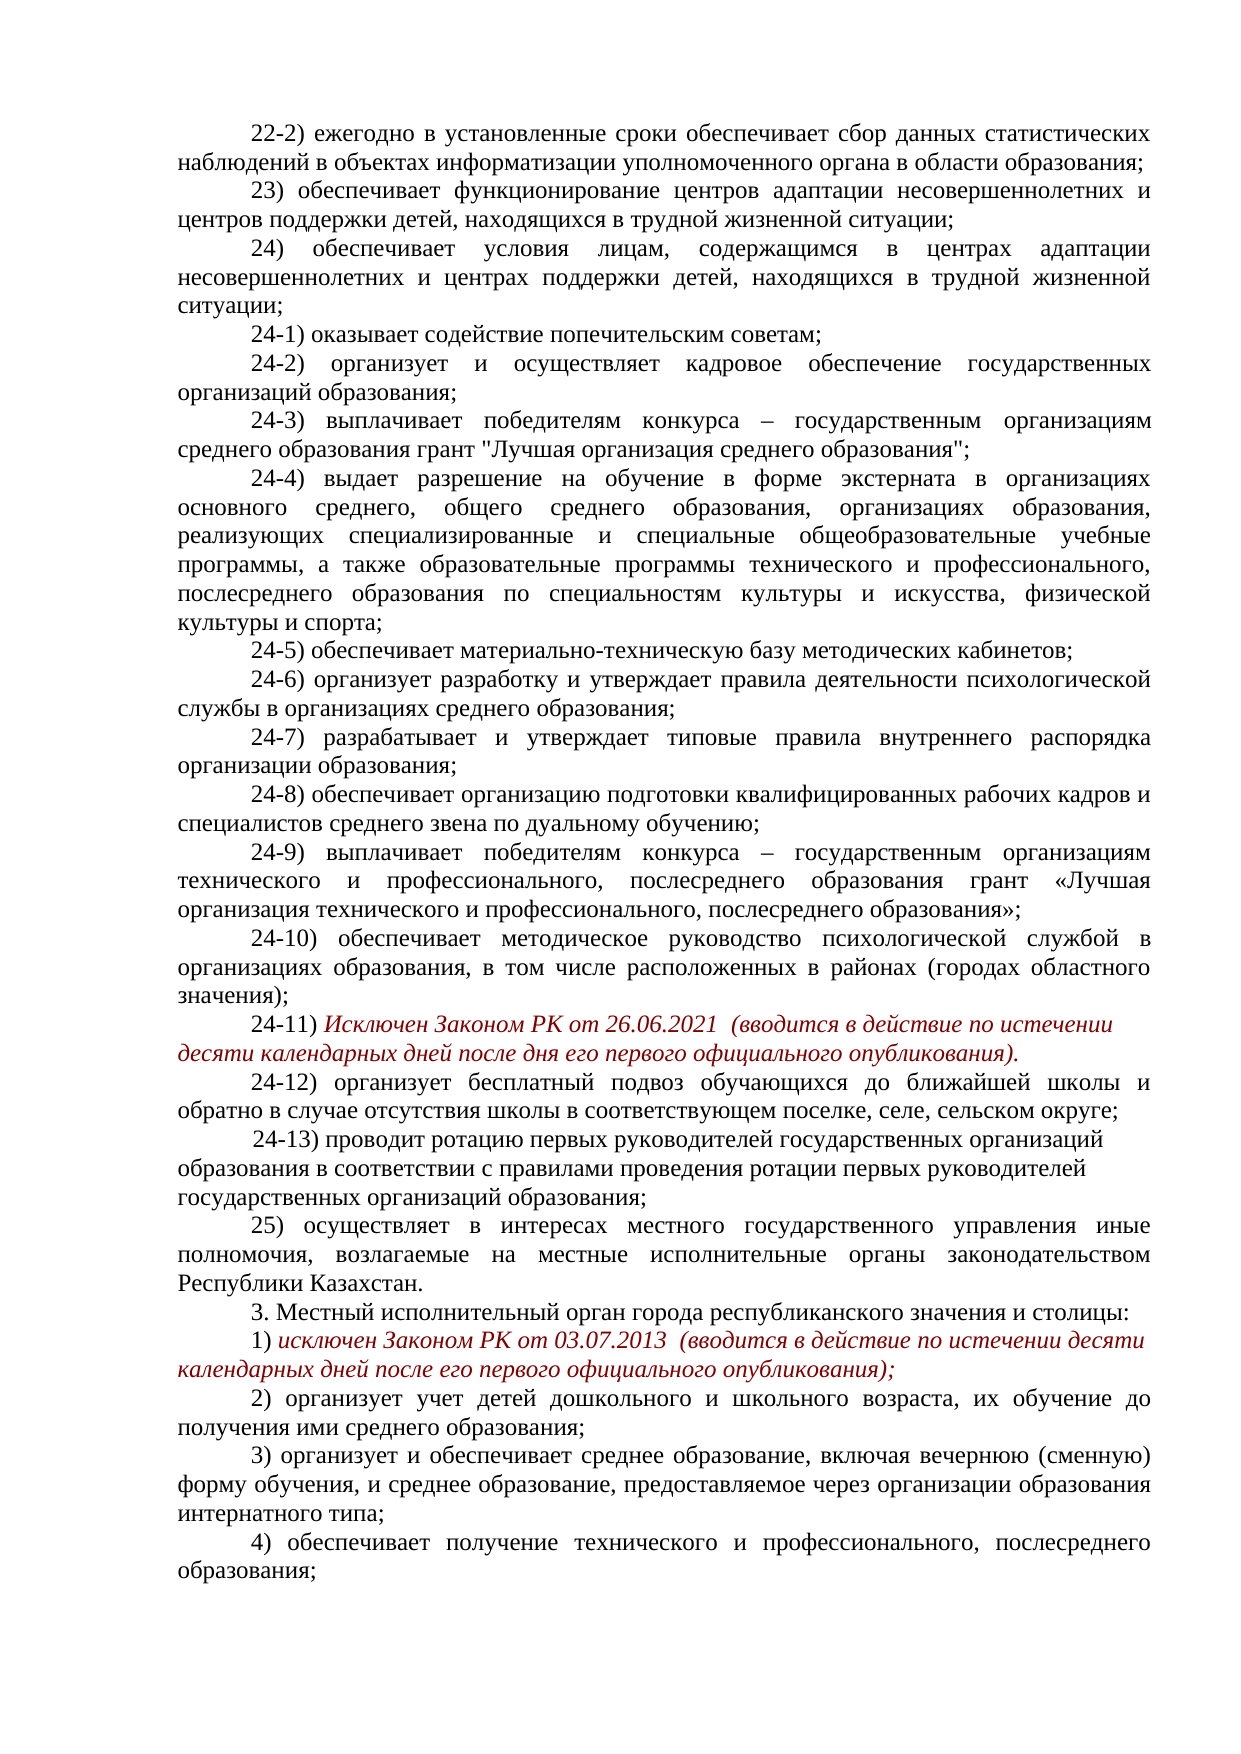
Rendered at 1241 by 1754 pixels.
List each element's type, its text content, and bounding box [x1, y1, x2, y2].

text 1) исключен Законом РК от 03.07.2013 № 124-V (вводится в действие по истечении десяти календарных дней после его первого официального опубликования); [177, 1326, 1152, 1383]
text 24-6) организует разработку и утверждает правила деятельности психологической службы в организациях среднего образования; [177, 664, 1152, 722]
text 24-10) обеспечивает методическое руководство психологической службой в организациях образования, в том числе расположенных в районах (городах областного значения); [177, 923, 1152, 1009]
text 24-9) выплачивает победителям конкурса – государственным организациям технического и профессионального, послесреднего образования грант «Лучшая организация технического и профессионального, послесреднего образования»; [177, 837, 1152, 923]
text 24-5) обеспечивает материально-техническую базу методических кабинетов; [177, 636, 1152, 664]
text 3. Местный исполнительный орган города республиканского значения и столицы: [177, 1297, 1152, 1326]
text 3) организует и обеспечивает среднее образование, включая вечернюю (сменную) форму обучения, и среднее образование, предоставляемое через организации образования интернатного типа; [177, 1441, 1152, 1527]
text 24-3) выплачивает победителям конкурса – государственным организациям среднего образования грант "Лучшая организация среднего образования"; [177, 406, 1152, 463]
text 24-1) оказывает содействие попечительским советам; [177, 319, 1152, 348]
text 2) организует учет детей дошкольного и школьного возраста, их обучение до получения ими среднего образования; [177, 1383, 1152, 1441]
text 24) обеспечивает условия лицам, содержащимся в центрах адаптации несовершеннолетних и центрах поддержки детей, находящихся в трудной жизненной ситуации; [177, 233, 1152, 319]
text 24-11) Исключен Законом РК от 26.06.2021 № 56-VII (вводится в действие по истечении десяти календарных дней после дня его первого официального опубликования). [177, 1009, 1152, 1067]
text 24-2) организует и осуществляет кадровое обеспечение государственных организаций образования; [177, 348, 1152, 406]
text 24-12) организует бесплатный подвоз обучающихся до ближайшей школы и обратно в случае отсутствия школы в соответствующем поселке, селе, сельском округе; [177, 1067, 1152, 1124]
text 22-2) ежегодно в установленные сроки обеспечивает сбор данных статистических наблюдений в объектах информатизации уполномоченного органа в области образования; [177, 118, 1152, 176]
text 23) обеспечивает функционирование центров адаптации несовершеннолетних и центров поддержки детей, находящихся в трудной жизненной ситуации; [177, 176, 1152, 233]
text 24-4) выдает разрешение на обучение в форме экстерната в организациях основного среднего, общего среднего образования, организациях образования, реализующих специализированные и специальные общеобразовательные учебные программы, а также образовательные программы технического и профессионального, послесреднего образования по специальностям культуры и искусства, физической культуры и спорта; [177, 463, 1152, 636]
text 25) осуществляет в интересах местного государственного управления иные полномочия, возлагаемые на местные исполнительные органы законодательством Республики Казахстан. [177, 1211, 1152, 1297]
text 24-8) обеспечивает организацию подготовки квалифицированных рабочих кадров и специалистов среднего звена по дуальному обучению; [177, 779, 1152, 837]
text 4) обеспечивает получение технического и профессионального, послесреднего образования; [177, 1527, 1152, 1584]
text 24-7) разрабатывает и утверждает типовые правила внутреннего распорядка организации образования; [177, 722, 1152, 779]
text 24-13) проводит ротацию первых руководителей государственных организаций образования в соответствии с правилами проведения ротации первых руководителей государственных организаций образования; [177, 1124, 1152, 1211]
